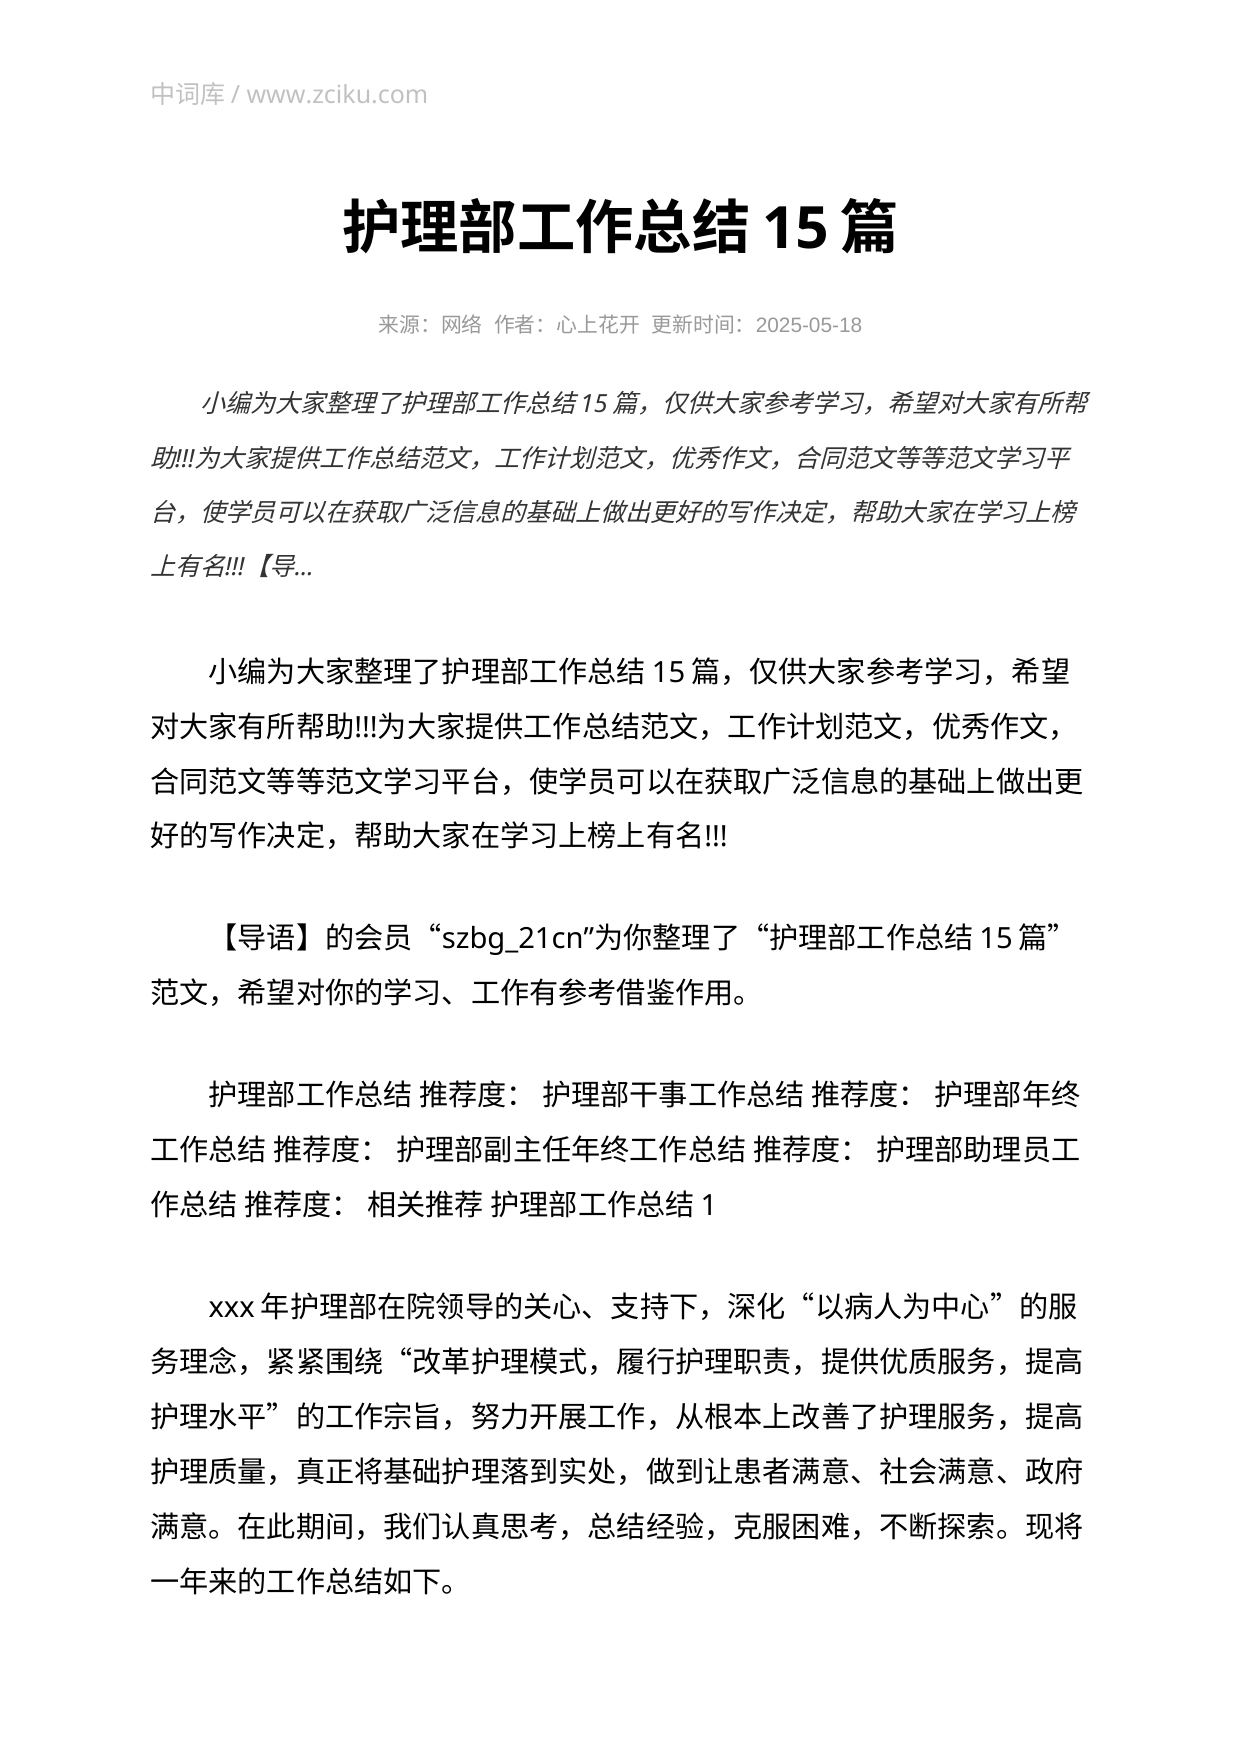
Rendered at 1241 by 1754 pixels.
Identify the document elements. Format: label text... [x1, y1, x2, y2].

text 护理部工作总结 推荐度： 护理部干事工作总结 推荐度： 护理部年终工作总结 推荐度： 护理部副主任年终工作总结 推荐度： 护理部助理员工作总结 推荐度： 相关推荐 护理部工作总结1 [150, 1072, 1090, 1224]
text xxx年护理部在院领导的关心、支持下，深化“以病人为中心”的服务理念，紧紧围绕“改革护理模式，履行护理职责，提供优质服务，提高护理水平”的工作宗旨，努力开展工作，从根本上改善了护理服务，提高护理质量，真正将基础护理落到实处，做到让患者满意、社会满意、政府满意。在此期间，我们认真思考，总结经验，克服困难，不断探索。现将一年来的工作总结如下。 [150, 1283, 1090, 1600]
text 小编为大家整理了护理部工作总结15篇，仅供大家参考学习，希望对大家有所帮助!!!为大家提供工作总结范文，工作计划范文，优秀作文，合同范文等等范文学习平台，使学员可以在获取广泛信息的基础上做出更好的写作决定，帮助大家在学习上榜上有名!!!【导... [150, 384, 1090, 583]
subtitle 护理部工作总结15篇 [150, 181, 1090, 266]
text 来源：网络 作者：心上花开 更新时间：2025-05-18 [150, 313, 1090, 337]
text 小编为大家整理了护理部工作总结15篇，仅供大家参考学习，希望对大家有所帮助!!!为大家提供工作总结范文，工作计划范文，优秀作文，合同范文等等范文学习平台，使学员可以在获取广泛信息的基础上做出更好的写作决定，帮助大家在学习上榜上有名!!! [150, 648, 1090, 855]
text 【导语】的会员“szbg_21cn”为你整理了“护理部工作总结15篇”范文，希望对你的学习、工作有参考借鉴作用。 [150, 915, 1090, 1012]
